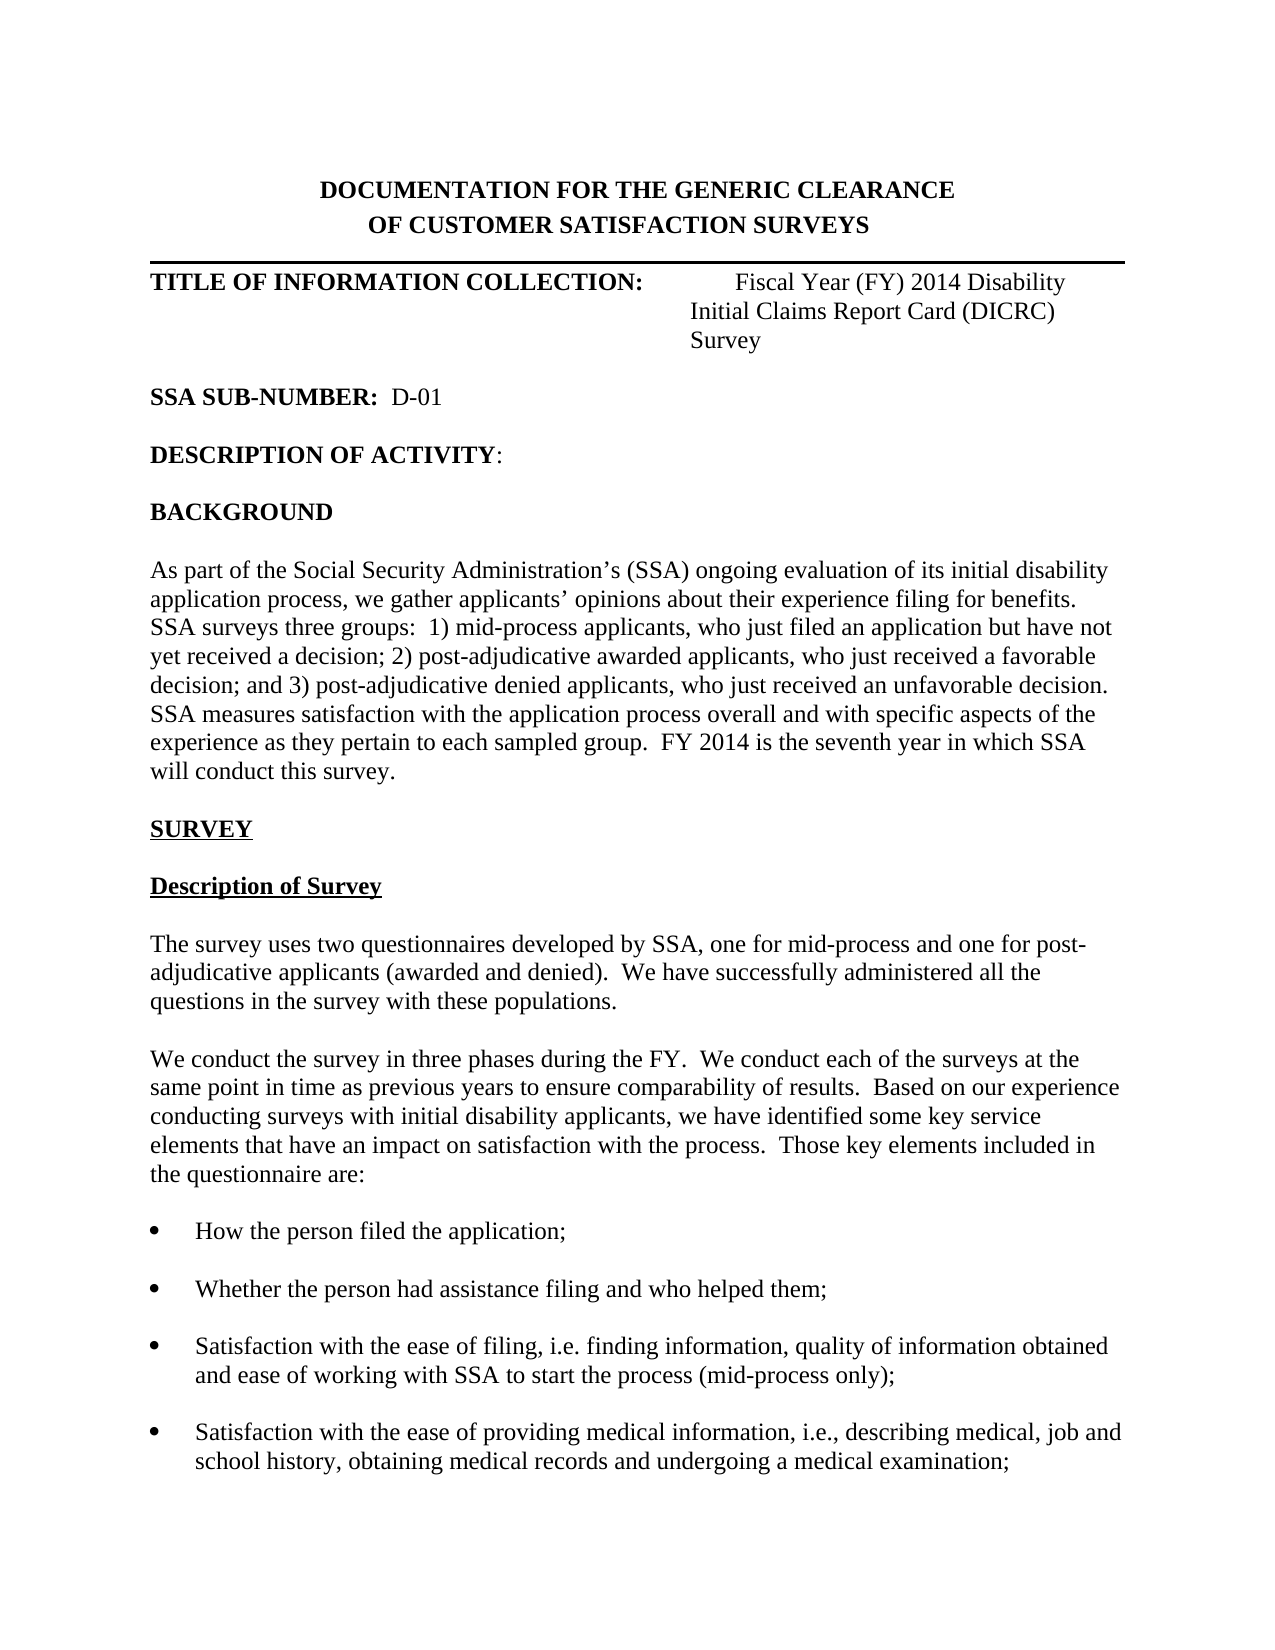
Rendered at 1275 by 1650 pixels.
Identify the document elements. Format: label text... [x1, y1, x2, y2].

text OF CUSTOMER SATISFACTION SURVEYS [112, 210, 1125, 239]
list Satisfaction with the ease of providing medical information, i.e., describing medical, job and school history, obtaining medical records and undergoing a medical examination; [150, 1417, 1125, 1475]
list Satisfaction with the ease of filing, i.e. finding information, quality of information obtained and ease of working with SSA to start the process (mid-process only); [150, 1331, 1125, 1389]
text DESCRIPTION OF ACTIVITY: [150, 440, 1125, 469]
text As part of the Social Security Administration’s (SSA) ongoing evaluation of its initial disability application process, we gather applicants’ opinions about their experience filing for benefits. SSA surveys three groups: 1) mid-process applicants, who just filed an application but have not yet received a decision; 2) post-adjudicative awarded applicants, who just received a favorable decision; and 3) post-adjudicative denied applicants, who just received an unfavorable decision. SSA measures satisfaction with the application process overall and with specific aspects of the experience as they pertain to each sampled group. FY 2014 is the seventh year in which SSA will conduct this survey. [150, 555, 1125, 785]
text Description of Survey [150, 871, 1125, 900]
subtitle DOCUMENTATION FOR THE GENERIC CLEARANCE [150, 175, 1125, 204]
text TITLE OF INFORMATION COLLECTION: Fiscal Year (FY) 2014 Disability Initial Claims Report Card (DICRC) Survey [150, 267, 1125, 354]
text SSA SUB-NUMBER: D-01 [150, 382, 1125, 411]
text We conduct the survey in three phases during the FY. We conduct each of the surveys at the same point in time as previous years to ensure comparability of results. Based on our experience conducting surveys with initial disability applicants, we have identified some key service elements that have an impact on satisfaction with the process. Those key elements included in the questionnaire are: [150, 1044, 1125, 1187]
list How the person filed the application; [150, 1216, 1125, 1245]
text The survey uses two questionnaires developed by SSA, one for mid-process and one for post-adjudicative applicants (awarded and denied). We have successfully administered all the questions in the survey with these populations. [150, 929, 1125, 1015]
text SURVEY [150, 814, 1125, 842]
subtitle BACKGROUND [150, 497, 1125, 526]
list Whether the person had assistance filing and who helped them; [150, 1274, 1125, 1302]
